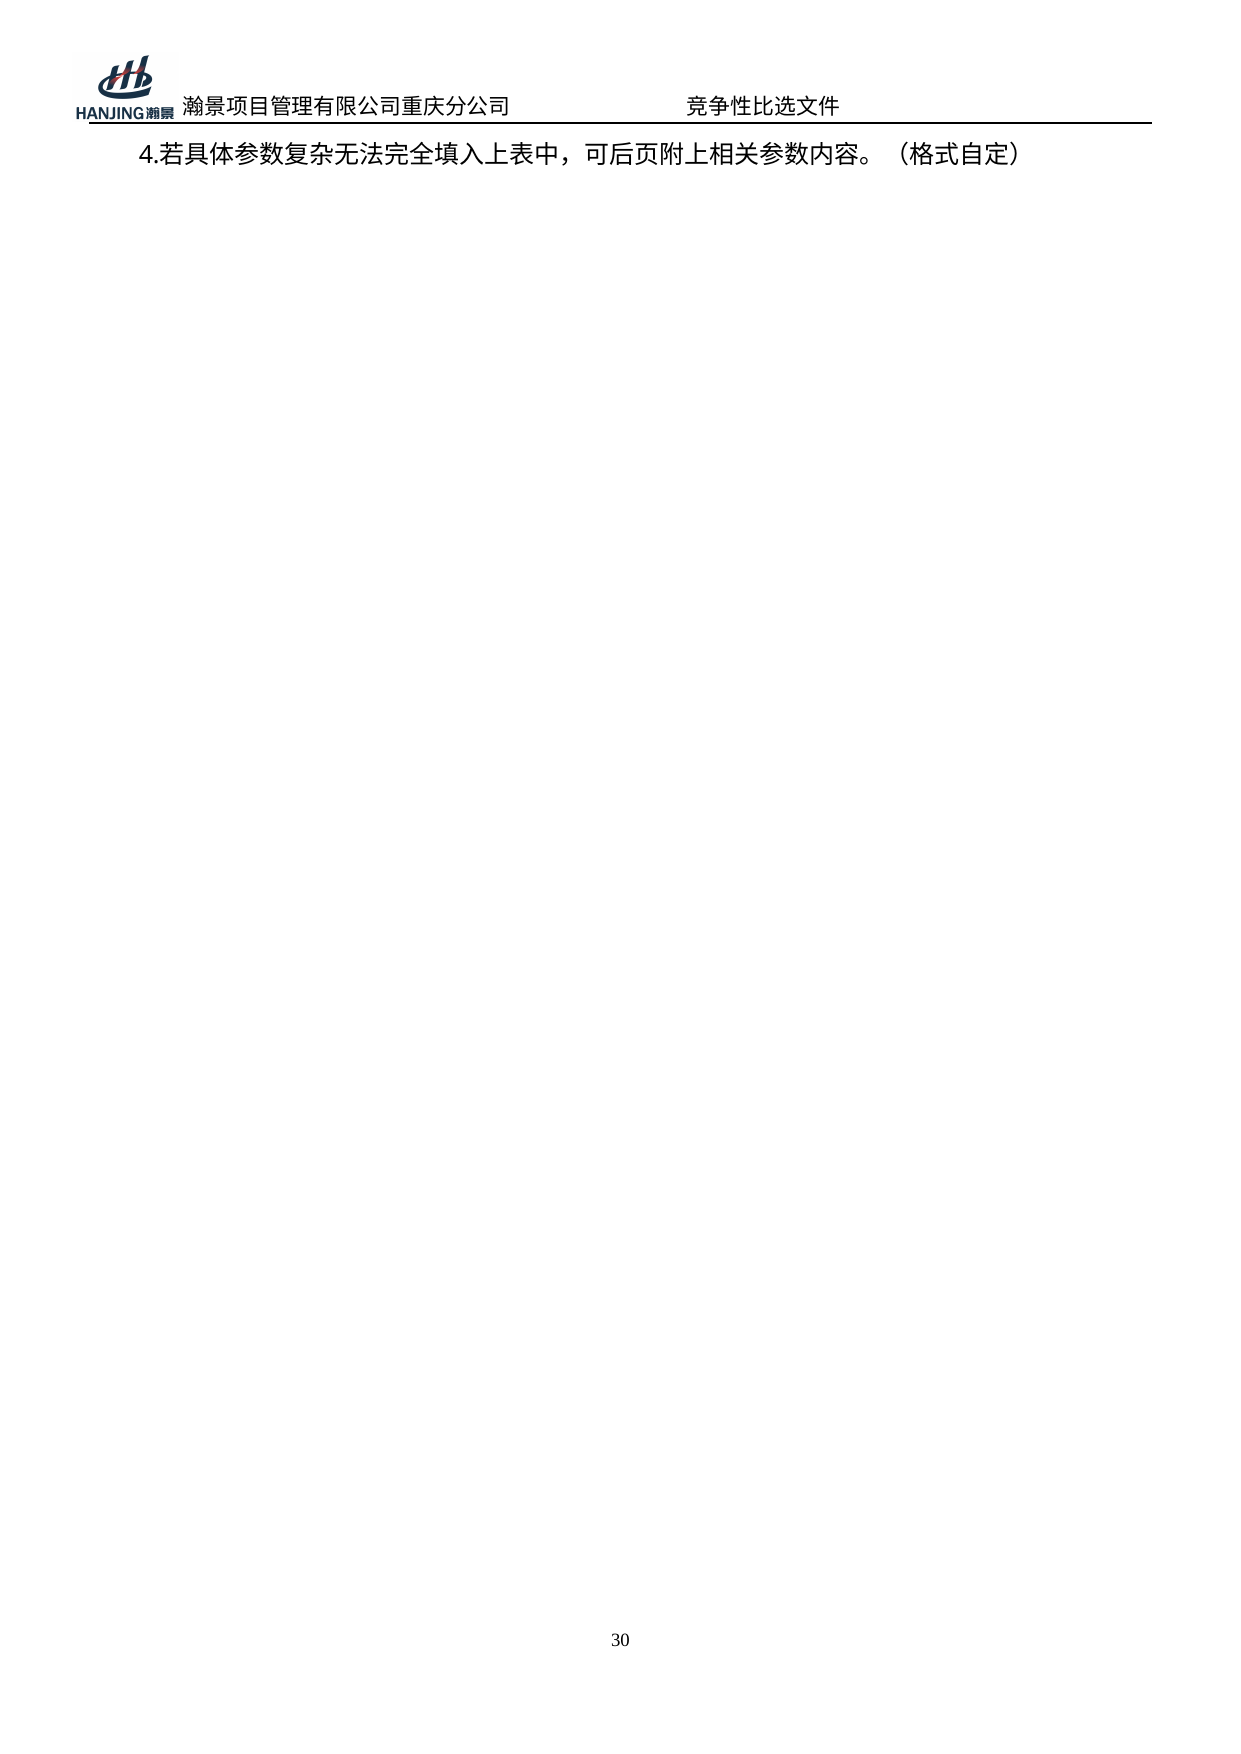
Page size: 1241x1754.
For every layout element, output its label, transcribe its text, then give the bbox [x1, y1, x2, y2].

text 4.若具体参数复杂无法完全填入上表中，可后页附上相关参数内容。（格式自定） [88, 124, 1152, 174]
picture [71, 52, 180, 122]
